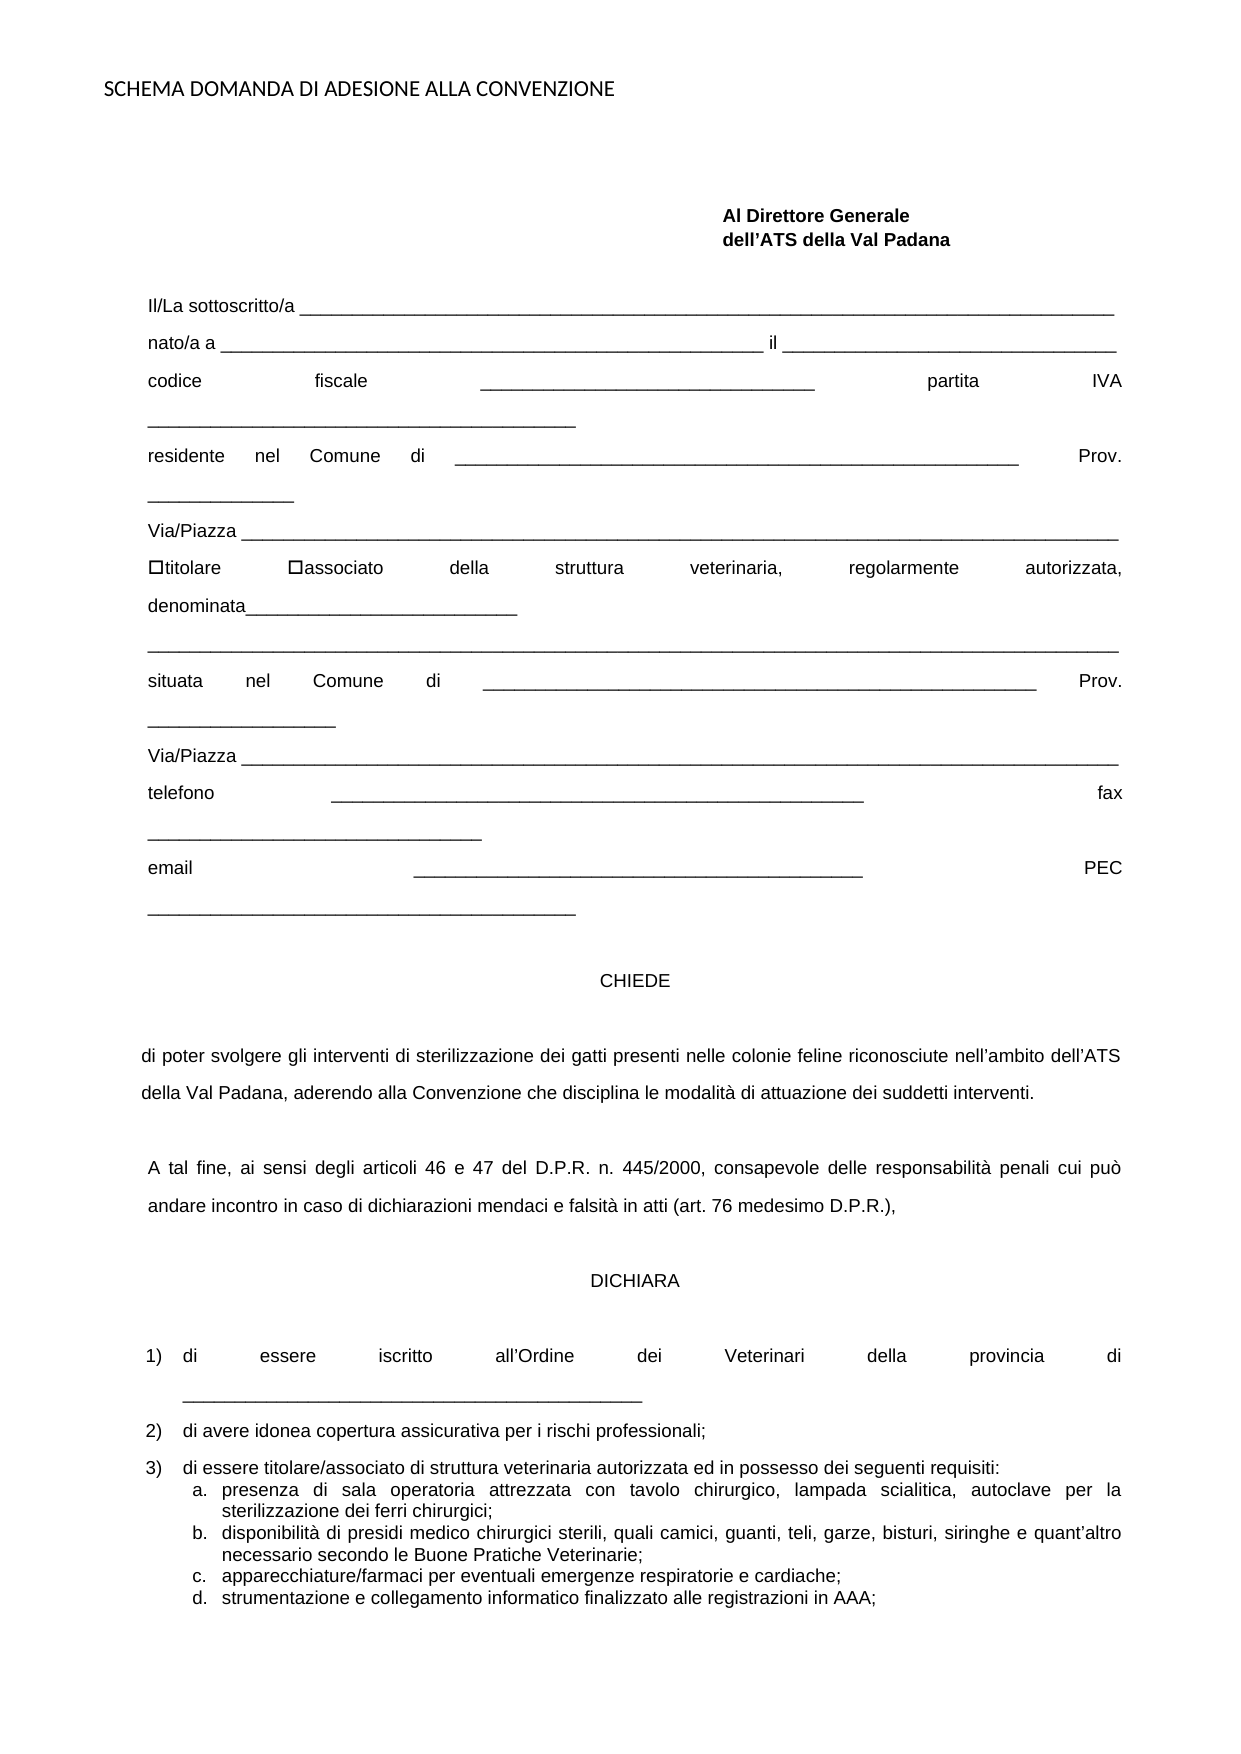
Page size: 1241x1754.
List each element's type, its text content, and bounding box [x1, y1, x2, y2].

list di avere idonea copertura assicurativa per i rischi professionali; [145, 1404, 1122, 1441]
list disponibilità di presidi medico chirurgici sterili, quali camici, guanti, teli, garze, bisturi, siringhe e quant’altro necessario secondo le Buone Pratiche Veterinarie; [192, 1522, 1122, 1565]
list residente nel Comune di ______________________________________________________ Prov. ______________ [148, 429, 1122, 504]
list situata nel Comune di _____________________________________________________ Prov. __________________ [148, 654, 1122, 729]
list dell’ATS della Val Padana [722, 229, 1122, 251]
list presenza di sala operatoria attrezzata con tavolo chirurgico, lampada scialitica, autoclave per la sterilizzazione dei ferri chirurgici; [192, 1479, 1122, 1522]
list DICHIARA [148, 1254, 1122, 1291]
list email ___________________________________________ PEC _________________________________________ [148, 841, 1122, 916]
list _____________________________________________________________________________________________ [148, 616, 1122, 654]
list Al Direttore Generale [722, 204, 1122, 226]
list codice fiscale ________________________________ partita IVA _________________________________________ [148, 354, 1122, 429]
list CHIEDE [148, 954, 1122, 991]
list strumentazione e collegamento informatico finalizzato alle registrazioni in AAA; [192, 1587, 1122, 1608]
list apparecchiature/farmaci per eventuali emergenze respiratorie e cardiache; [192, 1565, 1122, 1587]
list Via/Piazza ____________________________________________________________________________________ [148, 729, 1122, 766]
text di poter svolgere gli interventi di sterilizzazione dei gatti presenti nelle colonie feline riconosciute nell’ambito dell’ATS della Val Padana, aderendo alla Convenzione che disciplina le modalità di attuazione dei suddetti interventi. [141, 1029, 1122, 1104]
list Via/Piazza ____________________________________________________________________________________ [148, 504, 1122, 541]
list titolare associato della struttura veterinaria, regolarmente autorizzata, denominata__________________________ [148, 541, 1122, 616]
list di essere iscritto all’Ordine dei Veterinari della provincia di ____________________________________________ [145, 1329, 1122, 1404]
list di essere titolare/associato di struttura veterinaria autorizzata ed in possesso dei seguenti requisiti: [145, 1441, 1122, 1479]
list nato/a a ____________________________________________________ il ________________________________ [148, 316, 1122, 354]
list telefono ___________________________________________________ fax ________________________________ [148, 766, 1122, 841]
list Il/La sottoscritto/a ______________________________________________________________________________ [148, 279, 1122, 316]
list A tal fine, ai sensi degli articoli 46 e 47 del D.P.R. n. 445/2000, consapevole delle responsabilità penali cui può andare incontro in caso di dichiarazioni mendaci e falsità in atti (art. 76 medesimo D.P.R.), [148, 1141, 1122, 1216]
